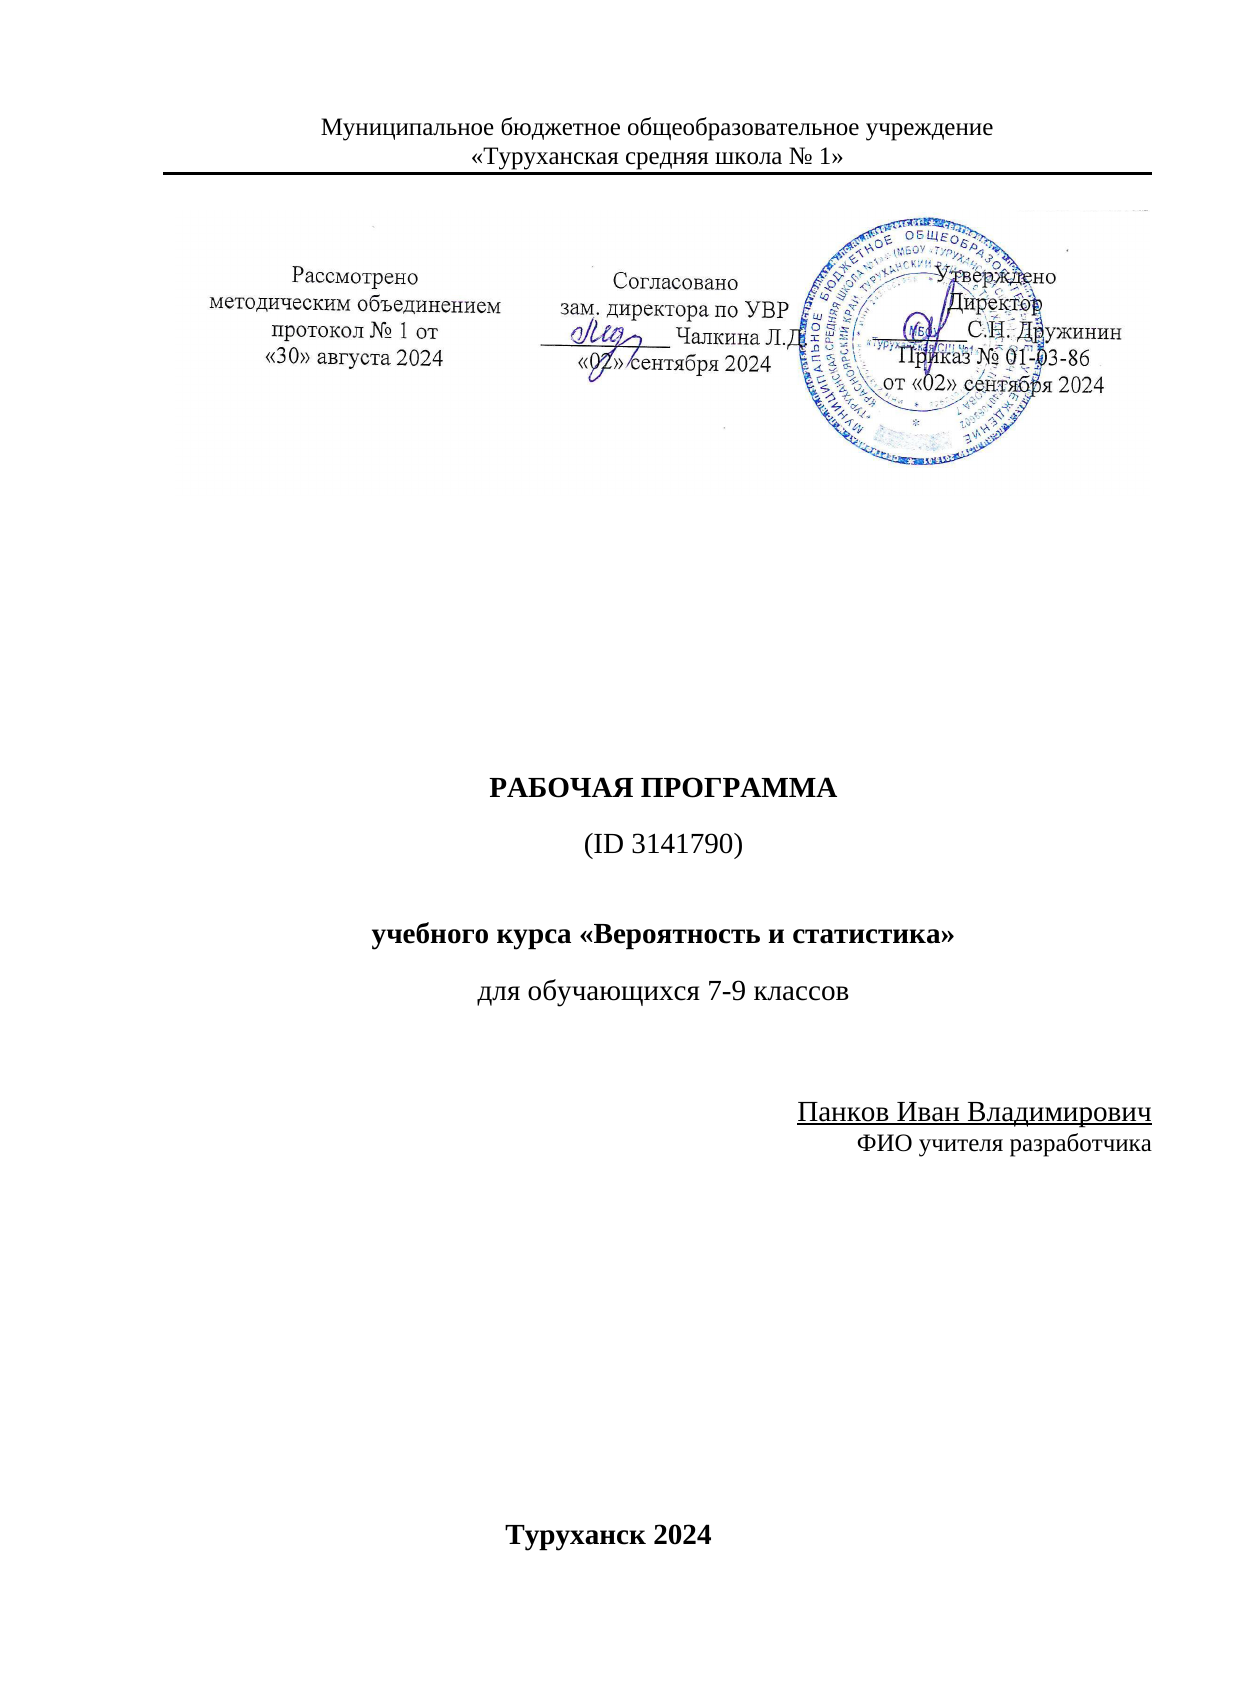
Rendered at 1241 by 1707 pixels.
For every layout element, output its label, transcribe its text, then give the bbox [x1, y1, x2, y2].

text Туруханск 2024 [162, 1517, 1152, 1550]
text Муниципальное бюджетное общеобразовательное учреждение [162, 112, 1152, 141]
text «Туруханская средняя школа № 1» [162, 141, 1152, 175]
text (ID 3141790) [175, 827, 1152, 860]
text ФИО учителя разработчика [162, 1128, 1152, 1156]
text Панков Иван Владимирович [162, 1094, 1152, 1128]
text учебного курса «Вероятность и статистика» [175, 916, 1152, 949]
text для обучающихся 7-9 классов [175, 973, 1152, 1006]
text РАБОЧАЯ ПРОГРАММА [175, 770, 1152, 803]
